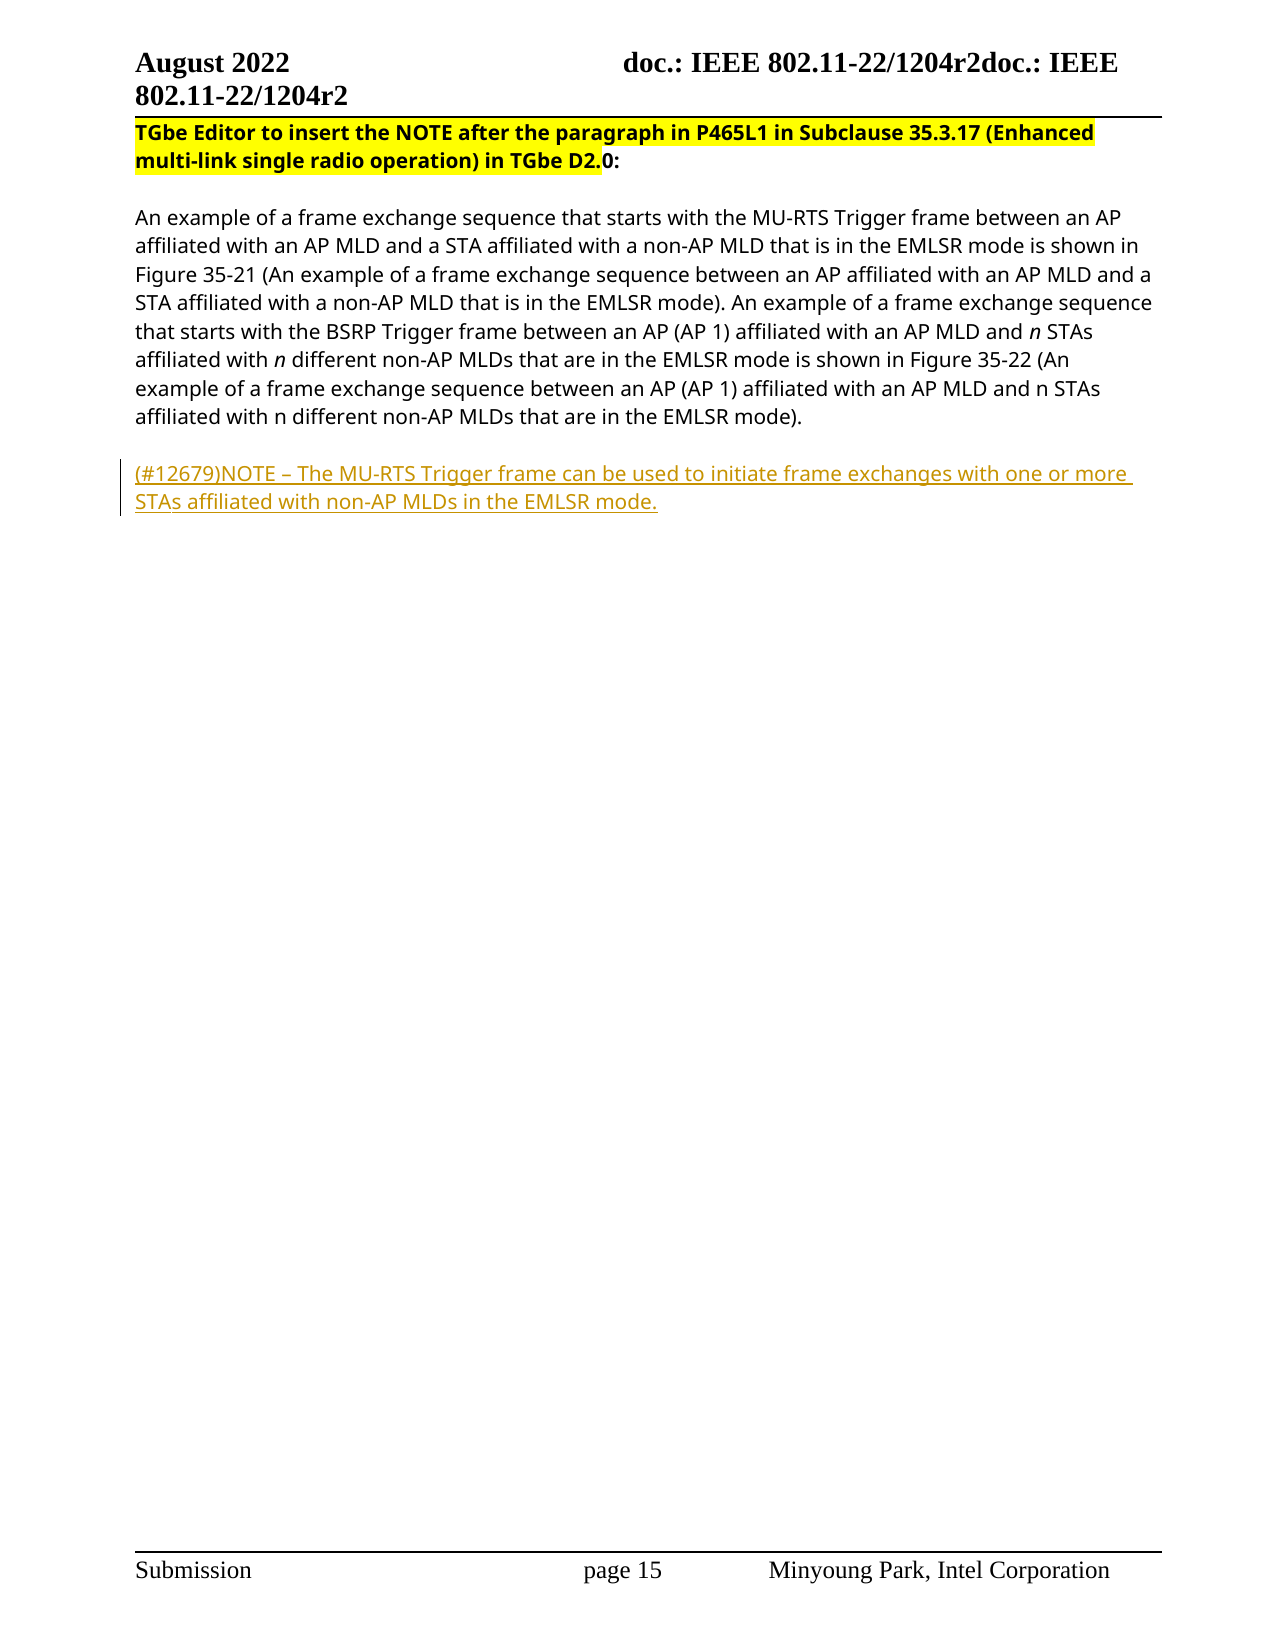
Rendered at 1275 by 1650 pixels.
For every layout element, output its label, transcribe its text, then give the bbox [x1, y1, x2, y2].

text TGbe Editor to insert the NOTE after the paragraph in P465L1 in Subclause 35.3.17 (Enhanced multi-link single radio operation) in TGbe D2.0: [602, 118, 1162, 175]
text An example of a frame exchange sequence that starts with the MU-RTS Trigger frame between an AP affiliated with an AP MLD and a STA affiliated with a non-AP MLD that is in the EMLSR mode is shown in Figure 35-21 (An example of a frame exchange sequence between an AP affiliated with an AP MLD and a STA affiliated with a non-AP MLD that is in the EMLSR mode). An example of a frame exchange sequence that starts with the BSRP Trigger frame between an AP (AP 1) affiliated with an AP MLD and n STAs affiliated with n different non-AP MLDs that are in the EMLSR mode is shown in Figure 35-22 (An example of a frame exchange sequence between an AP (AP 1) affiliated with an AP MLD and n STAs affiliated with n different non-AP MLDs that are in the EMLSR mode). [135, 203, 1162, 431]
